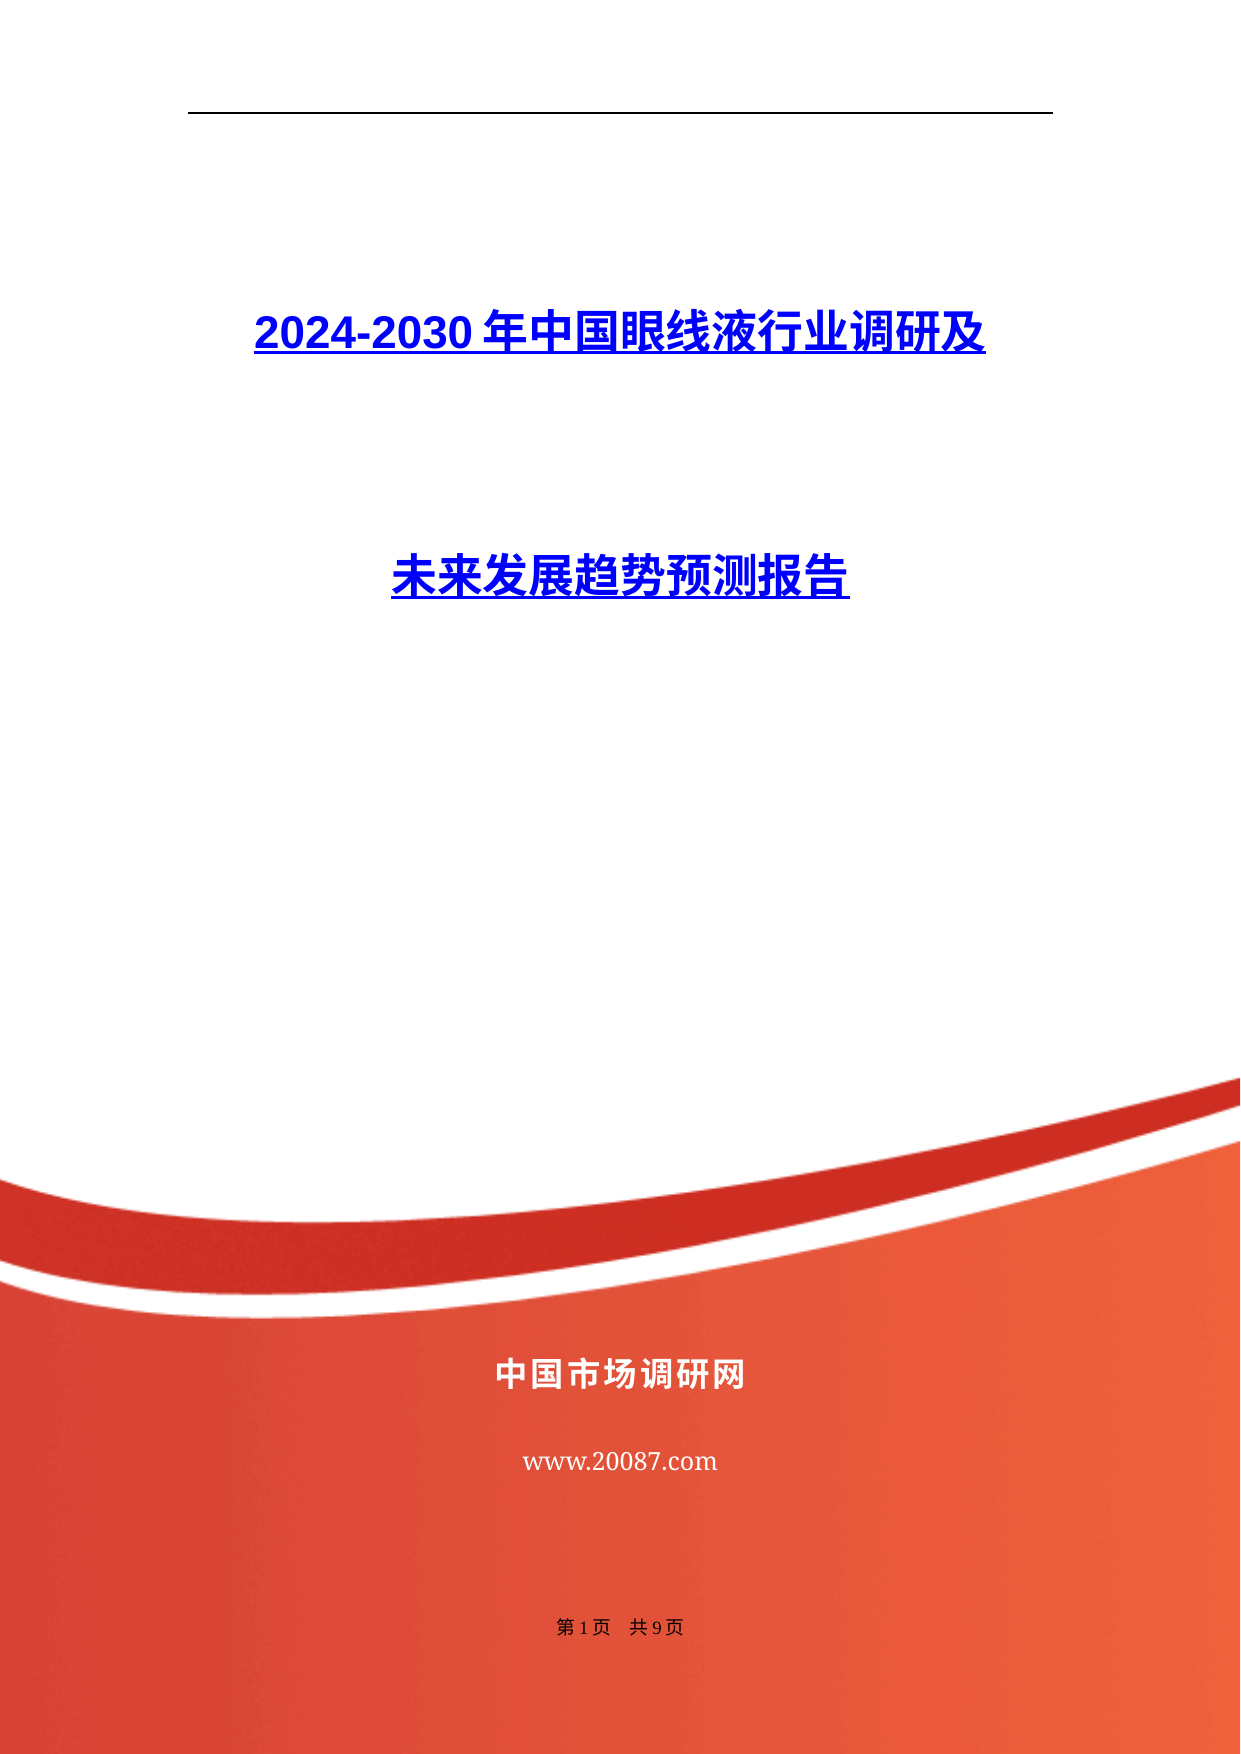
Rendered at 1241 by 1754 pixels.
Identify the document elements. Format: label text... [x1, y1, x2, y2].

subtitle 中国市场调研网 [187, 1339, 1053, 1404]
picture [0, 1006, 1241, 1754]
table_header 2024-2030年中国眼线液行业调研及未来发展趋势预测报告 [188, 207, 1053, 773]
text www.20087.com [187, 1428, 1053, 1493]
